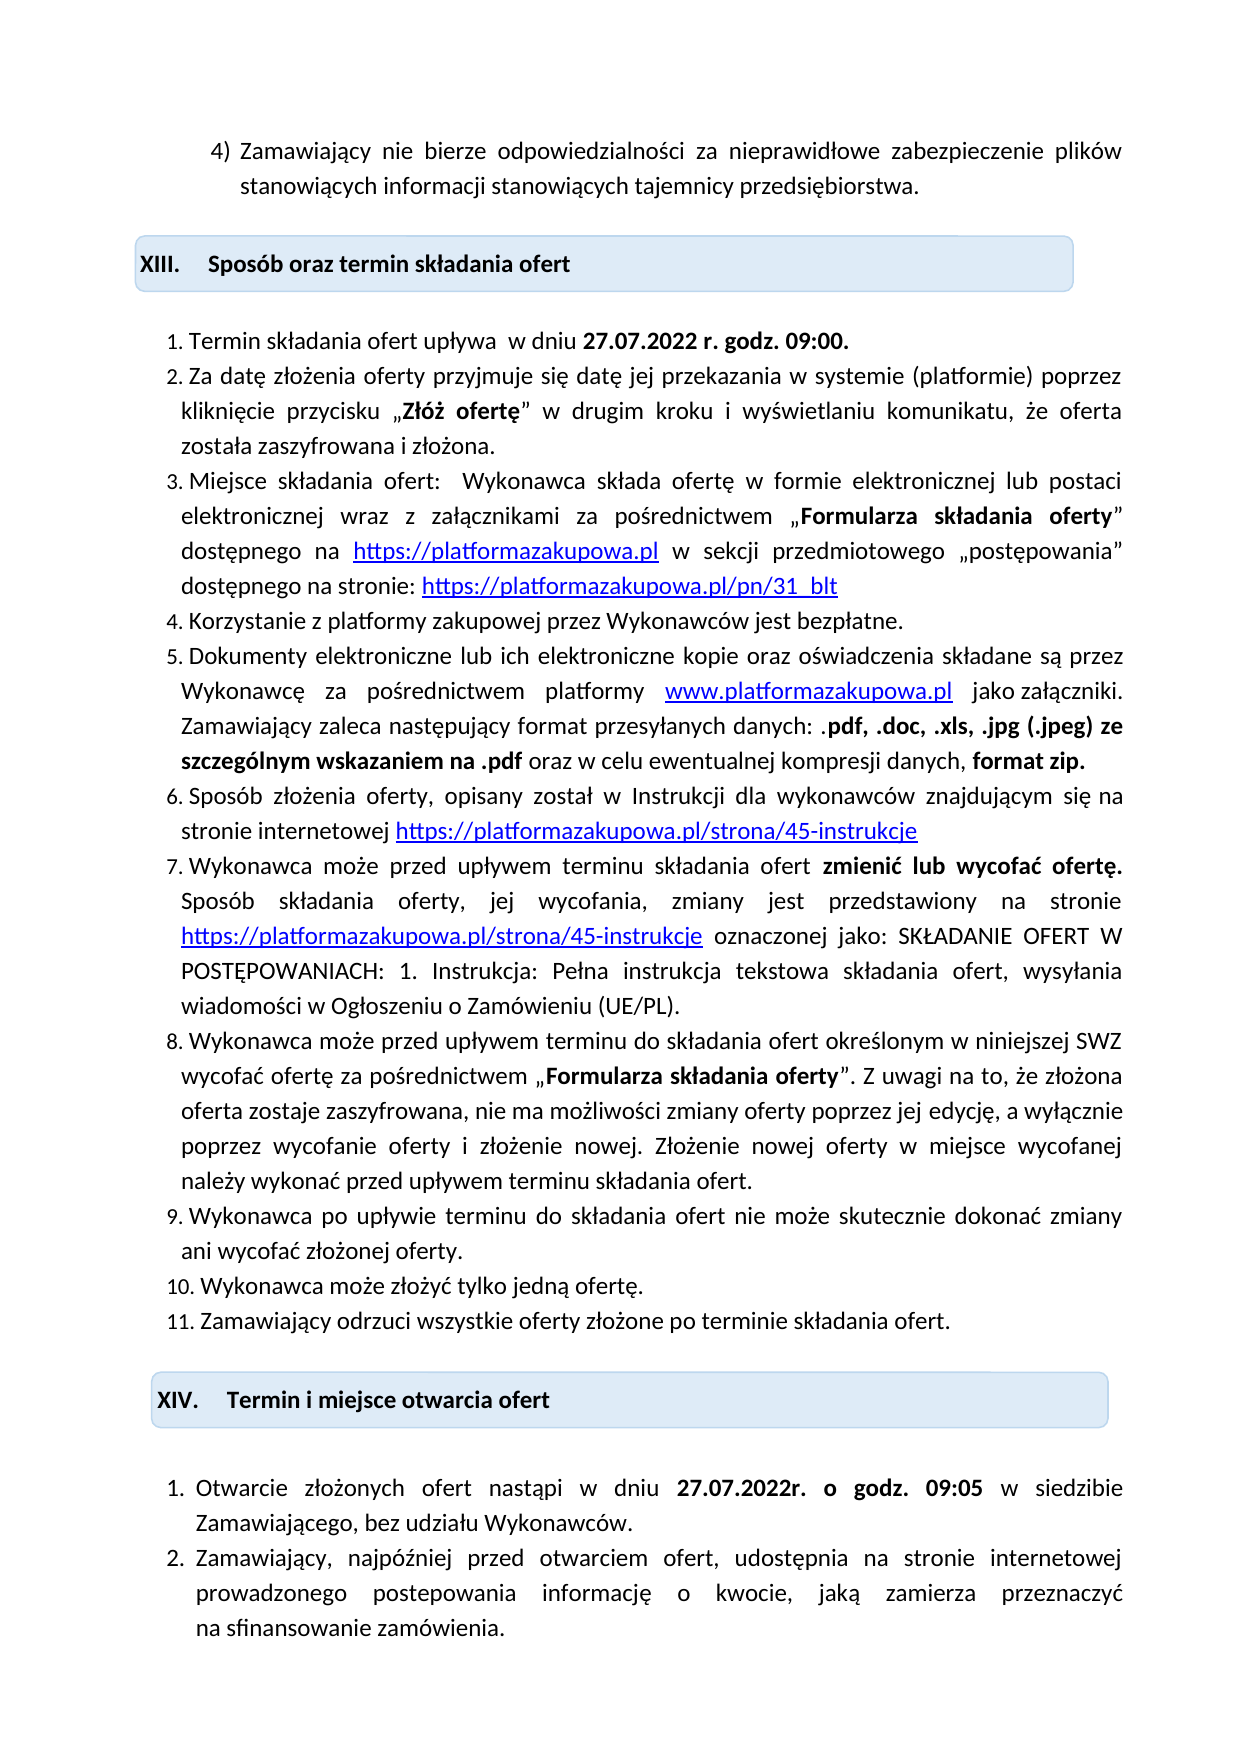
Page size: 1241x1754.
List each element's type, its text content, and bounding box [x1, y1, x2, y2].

list Zamawiający nie bierze odpowiedzialności za nieprawidłowe zabezpieczenie plików stanowiących informacji stanowiących tajemnicy przedsiębiorstwa. [210, 135, 1123, 201]
list Zamawiający, najpóźniej przed otwarciem ofert, udostępnia na stronie internetowej prowadzonego postepowania informację o kwocie, jaką zamierza przeznaczyć na sfinansowanie zamówienia. [166, 1542, 1123, 1643]
list Za datę złożenia oferty przyjmuje się datę jej przekazania w systemie (platformie) poprzez kliknięcie przycisku „Złóż ofertę” w drugim kroku i wyświetlaniu komunikatu, że oferta została zaszyfrowana i złożona. [166, 360, 1123, 461]
list Termin składania ofert upływa w dniu 27.07.2022 r. godz. 09:00. [166, 258, 1123, 356]
list Dokumenty elektroniczne lub ich elektroniczne kopie oraz oświadczenia składane są przez Wykonawcę za pośrednictwem platformy www.platformazakupowa.pl jako załączniki. Zamawiający zaleca następujący format przesyłanych danych: .pdf, .doc, .xls, .jpg (.jpeg) ze szczególnym wskazaniem na .pdf oraz w celu ewentualnej kompresji danych, format zip. [166, 640, 1123, 776]
list Wykonawca może przed upływem terminu składania ofert zmienić lub wycofać ofertę. Sposób składania oferty, jej wycofania, zmiany jest przedstawiony na stronie https://platformazakupowa.pl/strona/45-instrukcje oznaczonej jako: SKŁADANIE OFERT W POSTĘPOWANIACH: 1. Instrukcja: Pełna instrukcja tekstowa składania ofert, wysyłania wiadomości w Ogłoszeniu o Zamówieniu (UE/PL). [166, 850, 1123, 1021]
list Wykonawca po upływie terminu do składania ofert nie może skutecznie dokonać zmiany ani wycofać złożonej oferty. [166, 1200, 1123, 1266]
list Otwarcie złożonych ofert nastąpi w dniu 27.07.2022r. o godz. 09:05 w siedzibie Zamawiającego, bez udziału Wykonawców. [166, 1472, 1123, 1538]
list Miejsce składania ofert: Wykonawca składa ofertę w formie elektronicznej lub postaci elektronicznej wraz z załącznikami za pośrednictwem „Formularza składania oferty” dostępnego na https://platformazakupowa.pl w sekcji przedmiotowego „postępowania” dostępnego na stronie: https://platformazakupowa.pl/pn/31_blt [166, 465, 1123, 601]
list Korzystanie z platformy zakupowej przez Wykonawców jest bezpłatne. [166, 605, 1123, 636]
list Wykonawca może złożyć tylko jedną ofertę. [166, 1270, 1123, 1301]
list Sposób złożenia oferty, opisany został w Instrukcji dla wykonawców znajdującym się na stronie internetowej https://platformazakupowa.pl/strona/45-instrukcje [166, 780, 1123, 846]
list Zamawiający odrzuci wszystkie oferty złożone po terminie składania ofert. [166, 1305, 1123, 1336]
list Wykonawca może przed upływem terminu do składania ofert określonym w niniejszej SWZ wycofać ofertę za pośrednictwem „Formularza składania oferty”. Z uwagi na to, że złożona oferta zostaje zaszyfrowana, nie ma możliwości zmiany oferty poprzez jej edycję, a wyłącznie poprzez wycofanie oferty i złożenie nowej. Złożenie nowej oferty w miejsce wycofanej należy wykonać przed upływem terminu składania ofert. [166, 1025, 1123, 1196]
